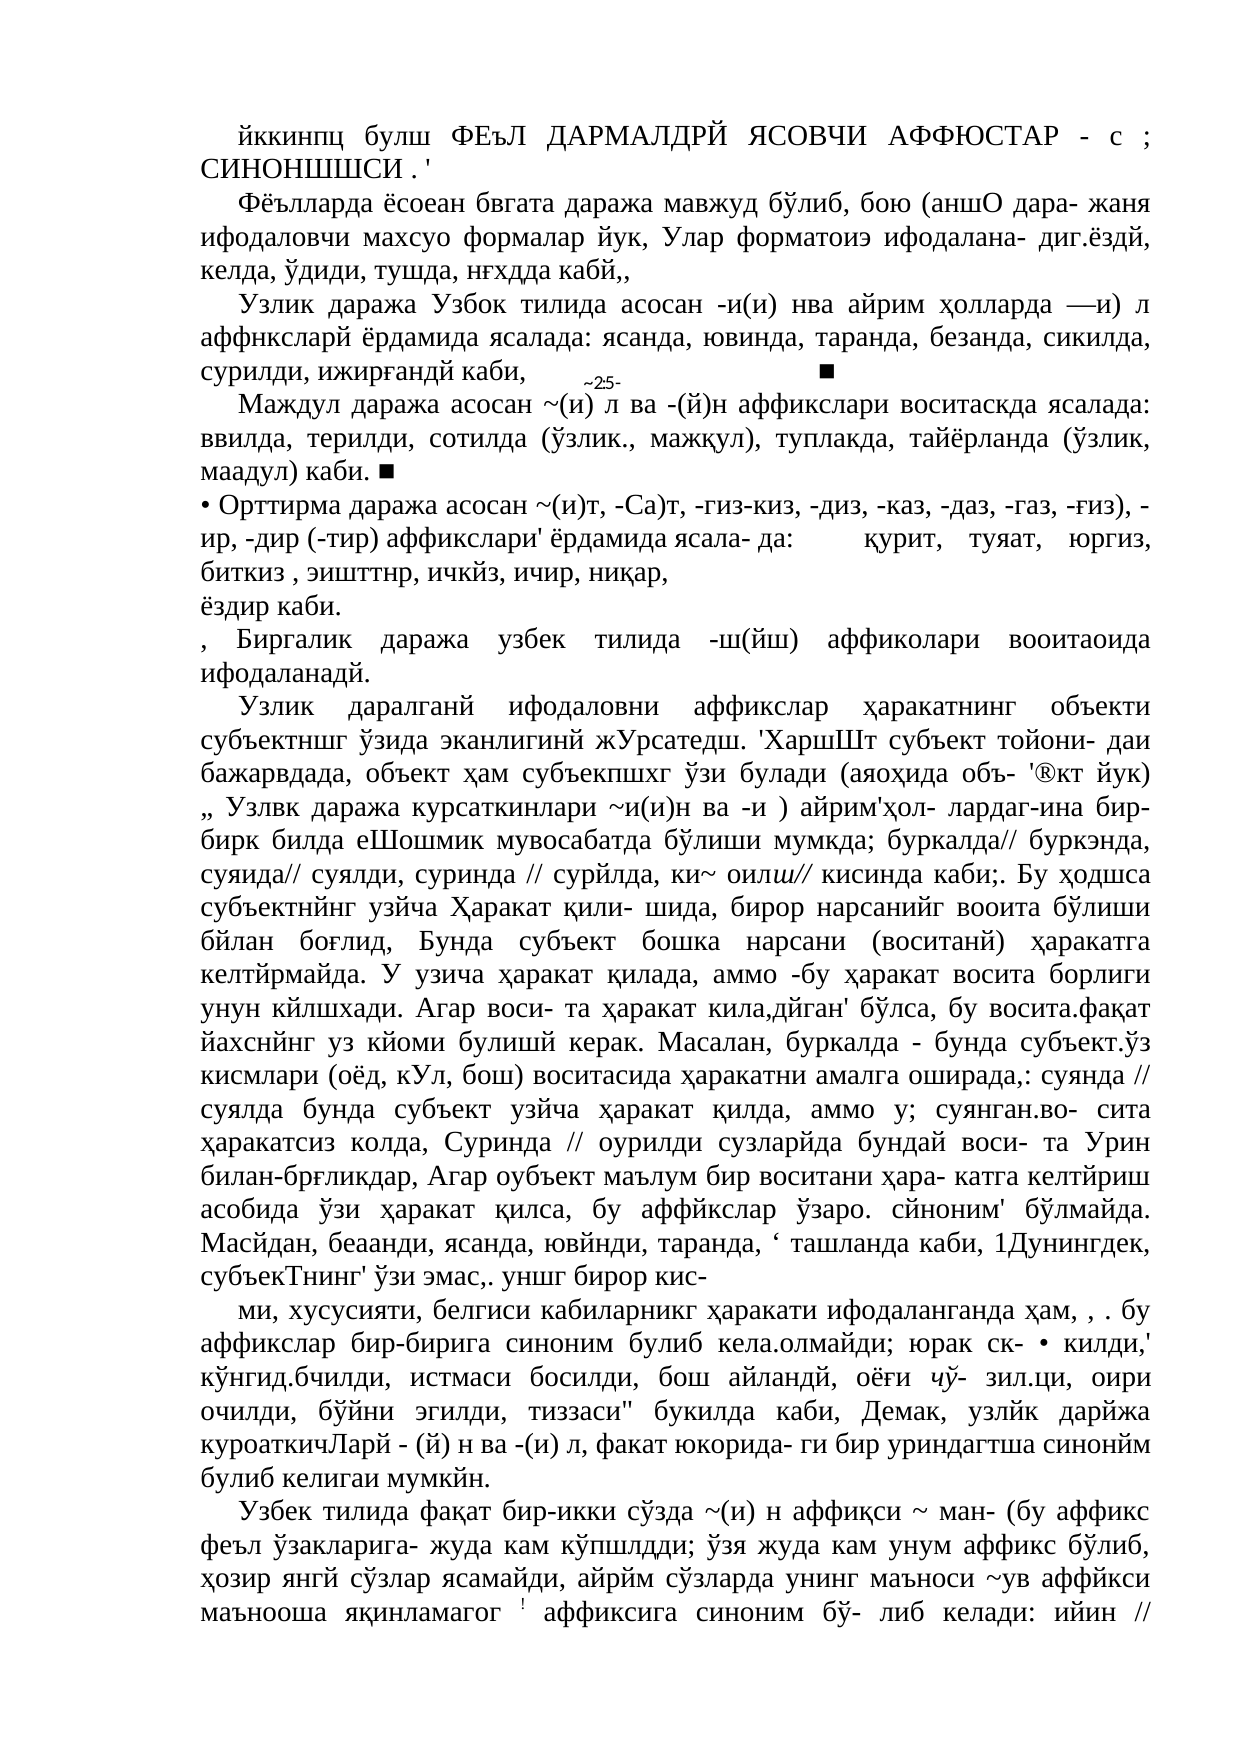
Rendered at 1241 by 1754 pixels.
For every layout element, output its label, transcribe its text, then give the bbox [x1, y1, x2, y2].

text Маждул даража асосан ~(и) л ва -(й)н аффикслари воситаскда ясалада: ввилда, терилди, сотилда (ўзлик., мажқул), туплакда, тайёрланда (ўзлик, маадул) каби. ■ [200, 386, 1152, 487]
text • Орттирма даража асосан ~(и)т, -Са)т, -гиз-киз, -диз, -каз, -даз, -газ, -ғиз), -ир, -дир (-тир) аффикслари' ёрдамида ясала- да: қурит, туяат, юргиз, биткиз , эишттнр, ичкйз, ичир, ниқар, [200, 487, 1152, 588]
text ёздир каби. [200, 588, 1152, 621]
text , Биргалик даража узбек тилида -ш(йш) аффиколари вооитаоида ифодаланадй. [200, 621, 1152, 688]
text Узлик даража Узбок тилида асосан -и(и) нва айрим ҳолларда —и) л аффнксларй ёрдамида ясалада: ясанда, ювинда, таранда, безанда, сикилда, сурилди, ижирғандй каби, ■ [200, 286, 1152, 386]
text Узлик даралганй ифодаловни аффикслар ҳаракатнинг объекти субъектншг ўзида эканлигинй жУрсатедш. 'ХаршШт субъект тойони- даи бажарвдада, объект ҳам субъекпшхг ўзи булади (аяоҳида объ- '®кт йук)„ Узлвк даража курсаткинлари ~и(и)н ва -и ) айрим'ҳол- лардаг-ина бир-бирк билда еШошмик мувосабатда бўлиши мумкда; буркалда// буркэнда, суяида// суялди, суринда // сурйлда, ки~ оилш// кисинда каби;. Бу ҳодшса субъектнйнг узйча Ҳаракат қили- шида, бирор нарсанийг вооита бўлиши бйлан боғлид, Бунда субъект бошка нарсани (воситанй) ҳаракатга келтйрмайда. У узича ҳаракат қилада, аммо -бу ҳаракат восита борлиги унун кйлшхади. Агар воси- та ҳаракат кила,дйган' бўлса, бу восита.фақат йахснйнг уз кйоми булишй керак. Масалан, буркалда - бунда субъект.ўз кисмлари (оёд, кУл, бош) воситасида ҳаракатни амалга оширада,: суянда // суялда бунда субъект узйча ҳаракат қилда, аммо у; суянган.во- сита ҳаракатсиз колда, Суринда // оурилди сузларйда бундай воси- та Урин билан-брғликдар, Агар оубъект маълум бир воситани ҳара- катга келтйриш асобида ўзи ҳаракат қилса, бу аффйкслар ўзаро. сйноним' бўлмайда. Масйдан, беаанди, ясанда, ювйнди, таранда, ‘ ташланда каби, 1Дунингдек, субъекТнинг' ўзи эмас,. уншг бирор кис- [200, 688, 1152, 1292]
text ми, хусусияти, белгиси кабиларникг ҳаракати ифодаланганда ҳам, , . бу аффикслар бир-бирига синоним булиб кела.олмайди; юрак ск- • килди,' кўнгид.бчилди, истмаси босилди, бош айландй, оёғи чў- зил.ци, оири очилди, бўйни эгилди, тиззаси" букилда каби, Демак, узлйк дарйжа куроаткичЛарй - (й) н ва -(и) л, факат юкорида- ги бир уриндагтша синонйм булиб келигаи мумкйн. [200, 1292, 1152, 1493]
text Фёълларда ёсоеан бвгата даража мавжуд бўлиб, бою (аншО дара- жаня ифодаловчи махсуо формалар йук, Улар форматоиэ ифодалана- диг.ёздй, келда, ўдиди, тушда, нғхдда кабй,, [200, 185, 1152, 286]
text йккинпц булш ФЕъЛ ДАРМАЛДРЙ ЯСОВЧИ АФФЮСТАР - с ; СИНОНШШСИ . ' [200, 118, 1152, 185]
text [200, 1493, 1152, 1627]
